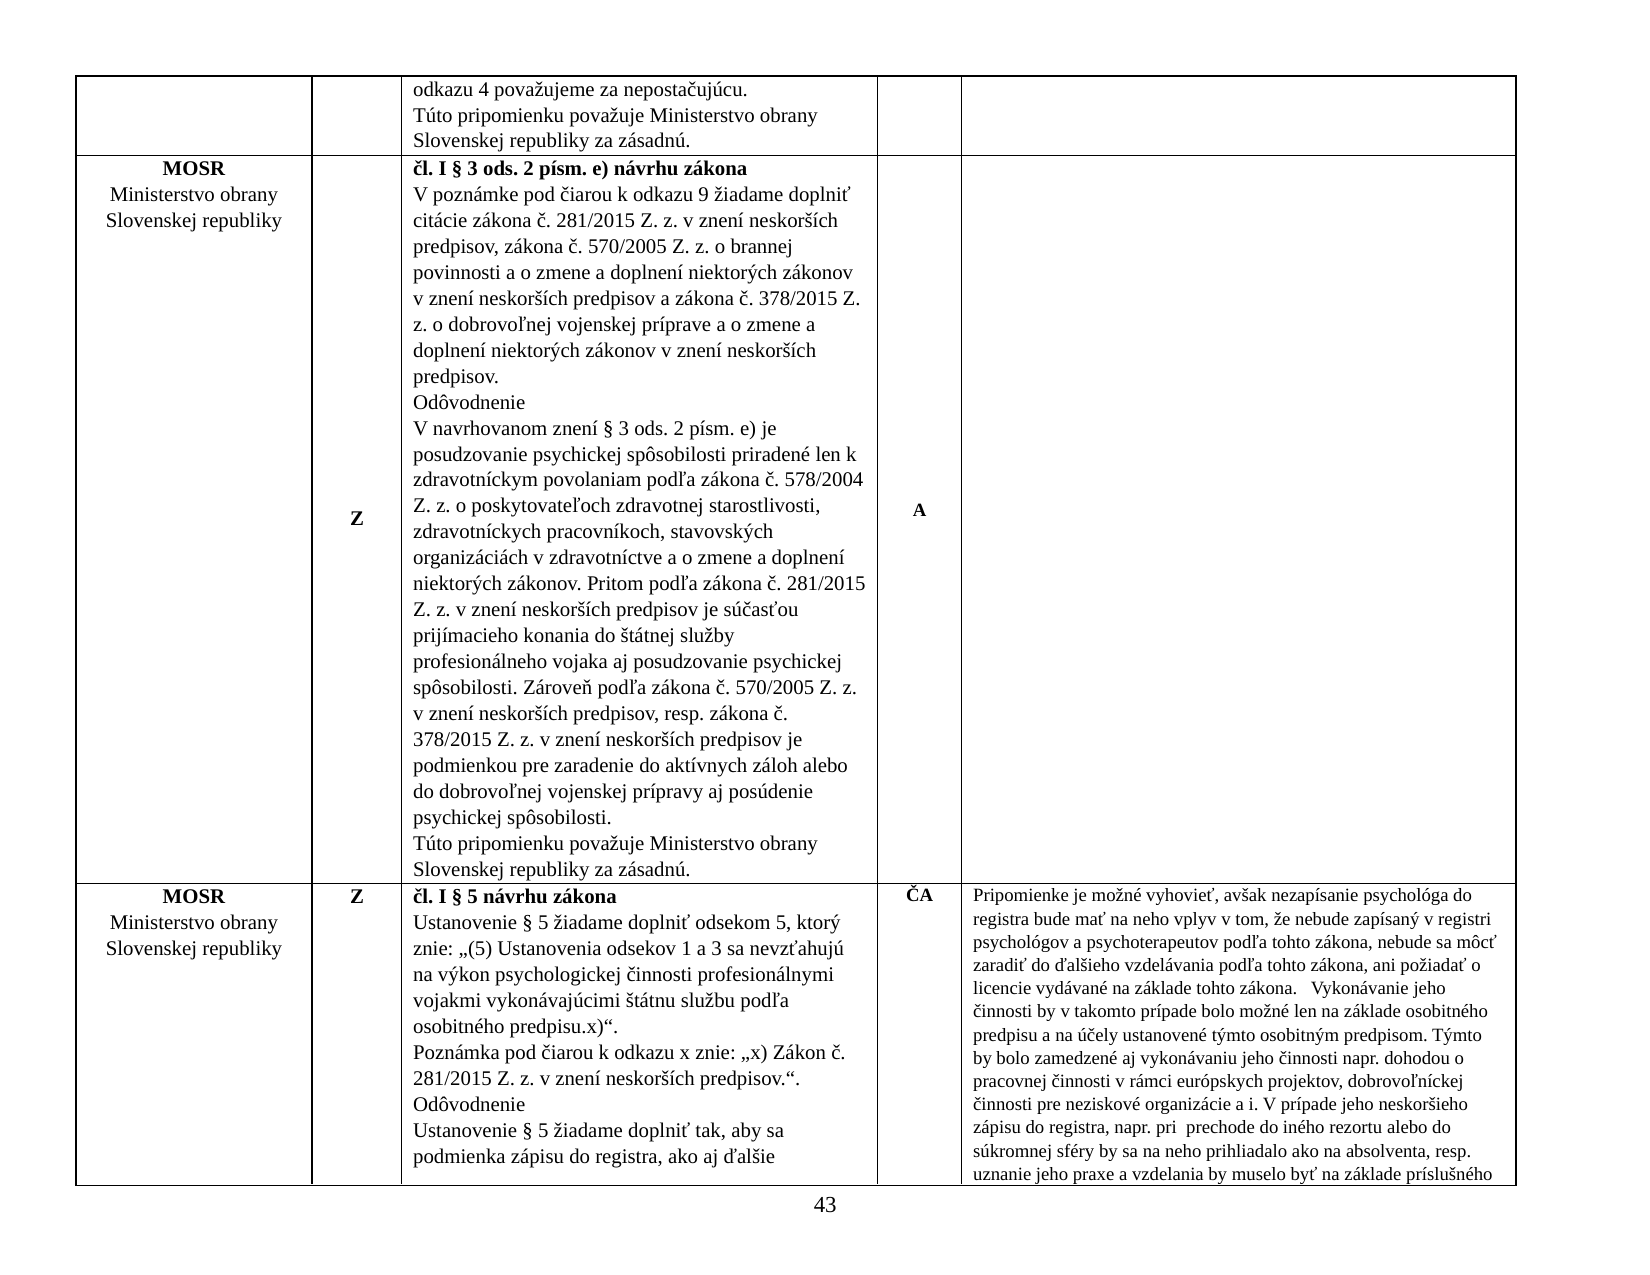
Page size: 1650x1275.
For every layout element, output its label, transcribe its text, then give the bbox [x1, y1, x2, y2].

table_cell Z [313, 884, 401, 1184]
table_cell MOSR Ministerstvo obrany Slovenskej republiky [77, 156, 311, 883]
table_cell A [878, 156, 961, 883]
table_cell A [878, 77, 961, 154]
table_cell čl. I § 3 ods. 2 písm. e) návrhu zákona V poznámke pod čiarou k odkazu 9 žiadame doplniť citácie zákona č. 281/2015 Z. z. v znení neskorších predpisov, zákona č. 570/2005 Z. z. o brannej povinnosti a o zmene a doplnení niektorých zákonov v znení neskorších predpisov a zákona č. 378/2015 Z. z. o dobrovoľnej vojenskej príprave a o zmene a doplnení niektorých zákonov v znení neskorších predpisov. Odôvodnenie V navrhovanom znení § 3 ods. 2 písm. e) je posudzovanie psychickej spôsobilosti priradené len k zdravotníckym povolaniam podľa zákona č. 578/2004 Z. z. o poskytovateľoch zdravotnej starostlivosti, zdravotníckych pracovníkoch, stavovských organizáciách v zdravotníctve a o zmene a doplnení niektorých zákonov. Pritom podľa zákona č. 281/2015 Z. z. v znení neskorších predpisov je súčasťou prijímacieho konania do štátnej služby profesionálneho vojaka aj posudzovanie psychickej spôsobilosti. Zároveň podľa zákona č. 570/2005 Z. z. v znení neskorších predpisov, resp. zákona č. 378/2015 Z. z. v znení neskorších predpisov je podmienkou pre zaradenie do aktívnych záloh alebo do dobrovoľnej vojenskej prípravy aj posúdenie psychickej spôsobilosti. Túto pripomienku považuje Ministerstvo obrany Slovenskej republiky za zásadnú. [402, 156, 877, 883]
table_cell [962, 156, 1515, 883]
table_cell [962, 884, 1515, 1184]
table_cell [77, 77, 311, 154]
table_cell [402, 77, 877, 154]
table_cell Z [313, 77, 401, 154]
table_cell ČA [878, 884, 961, 1184]
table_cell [77, 884, 311, 1184]
table_cell [962, 77, 1515, 154]
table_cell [402, 884, 877, 1184]
table_cell Z [313, 156, 401, 883]
